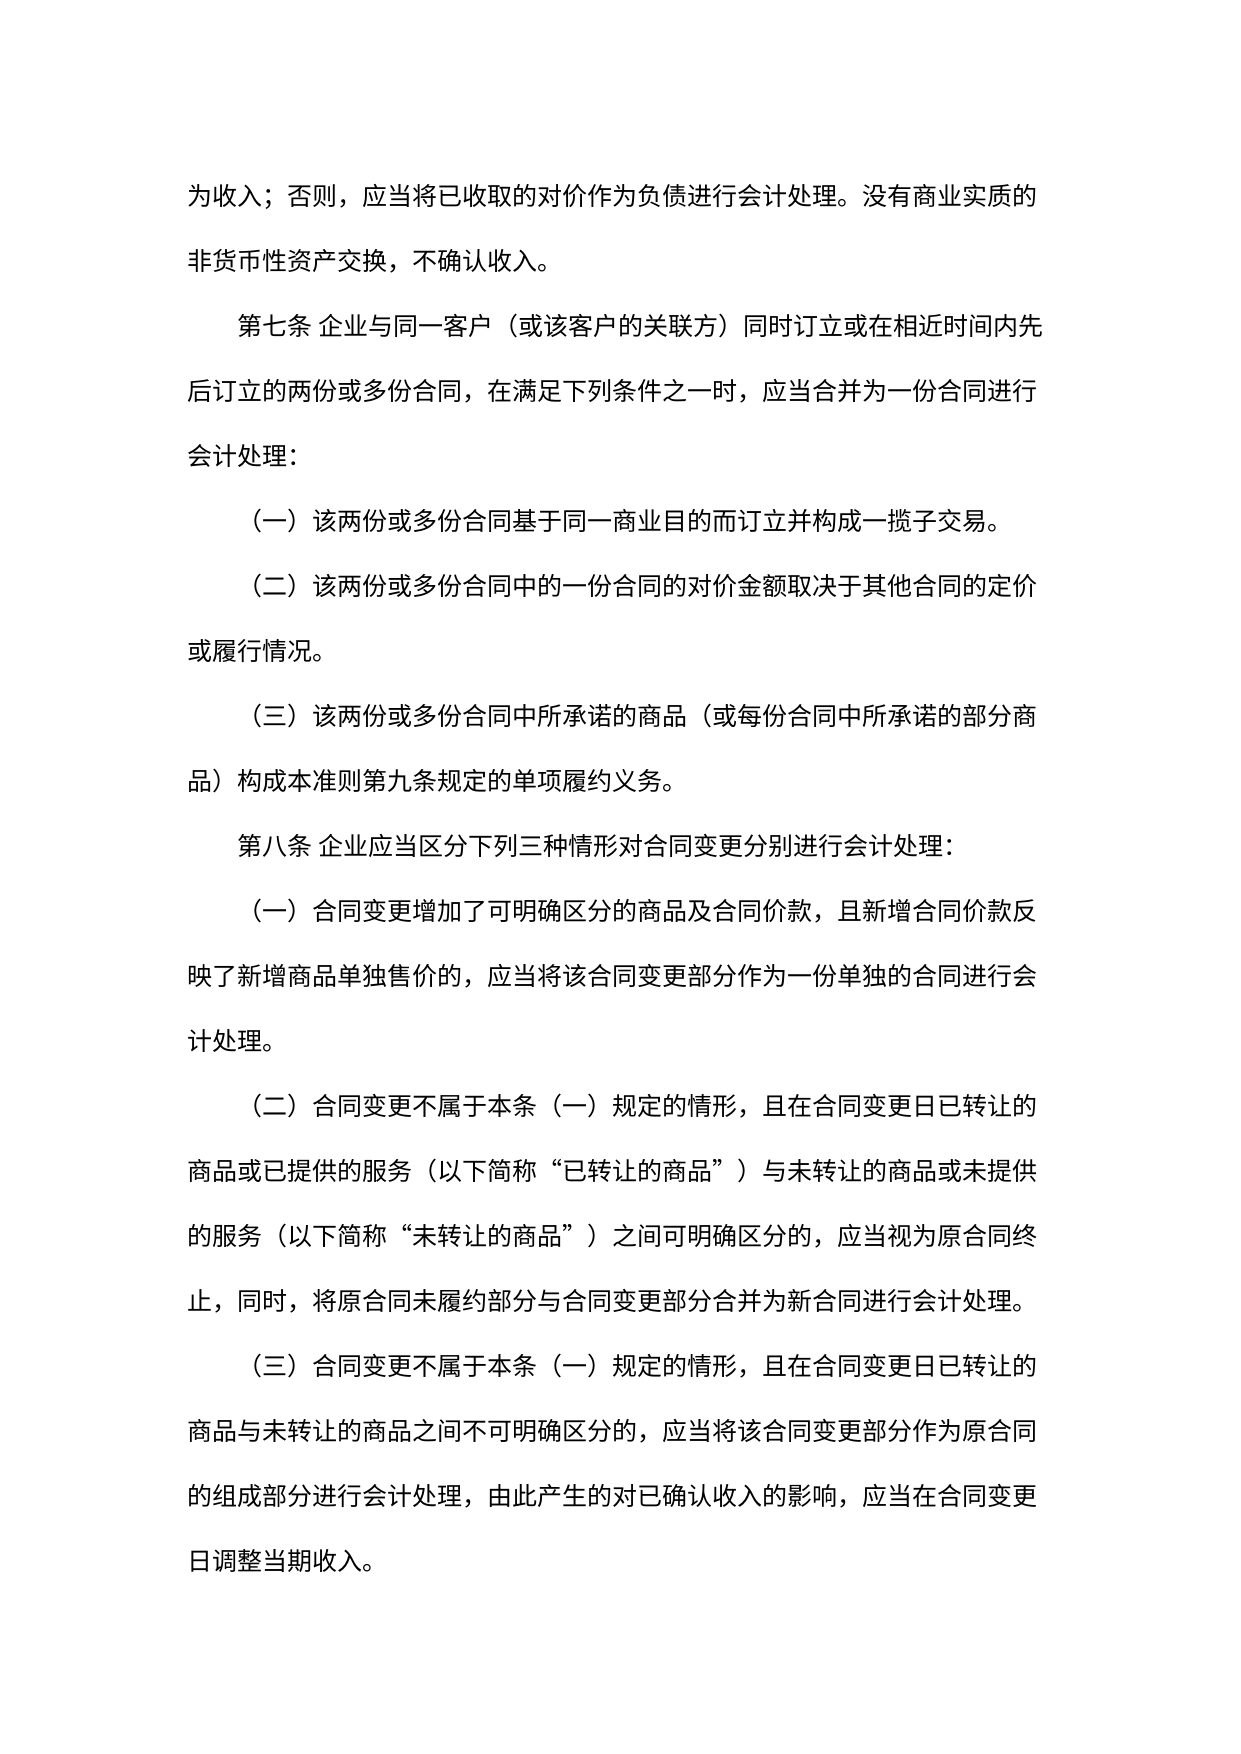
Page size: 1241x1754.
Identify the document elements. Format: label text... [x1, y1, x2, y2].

text （一）合同变更增加了可明确区分的商品及合同价款，且新增合同价款反映了新增商品单独售价的，应当将该合同变更部分作为一份单独的合同进行会计处理。 [187, 877, 1053, 1072]
text （二）该两份或多份合同中的一份合同的对价金额取决于其他合同的定价或履行情况。 [187, 552, 1053, 682]
text （三）该两份或多份合同中所承诺的商品（或每份合同中所承诺的部分商品）构成本准则第九条规定的单项履约义务。 [187, 682, 1053, 812]
text 第七条 企业与同一客户（或该客户的关联方）同时订立或在相近时间内先后订立的两份或多份合同，在满足下列条件之一时，应当合并为一份合同进行会计处理： [187, 292, 1053, 487]
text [187, 162, 1053, 292]
text （二）合同变更不属于本条（一）规定的情形，且在合同变更日已转让的商品或已提供的服务（以下简称“已转让的商品”）与未转让的商品或未提供的服务（以下简称“未转让的商品”）之间可明确区分的，应当视为原合同终止，同时，将原合同未履约部分与合同变更部分合并为新合同进行会计处理。 [187, 1072, 1053, 1332]
text 第八条 企业应当区分下列三种情形对合同变更分别进行会计处理： [187, 812, 1053, 877]
text （三）合同变更不属于本条（一）规定的情形，且在合同变更日已转让的商品与未转让的商品之间不可明确区分的，应当将该合同变更部分作为原合同的组成部分进行会计处理，由此产生的对已确认收入的影响，应当在合同变更日调整当期收入。 [187, 1332, 1053, 1592]
text （一）该两份或多份合同基于同一商业目的而订立并构成一揽子交易。 [187, 487, 1053, 552]
